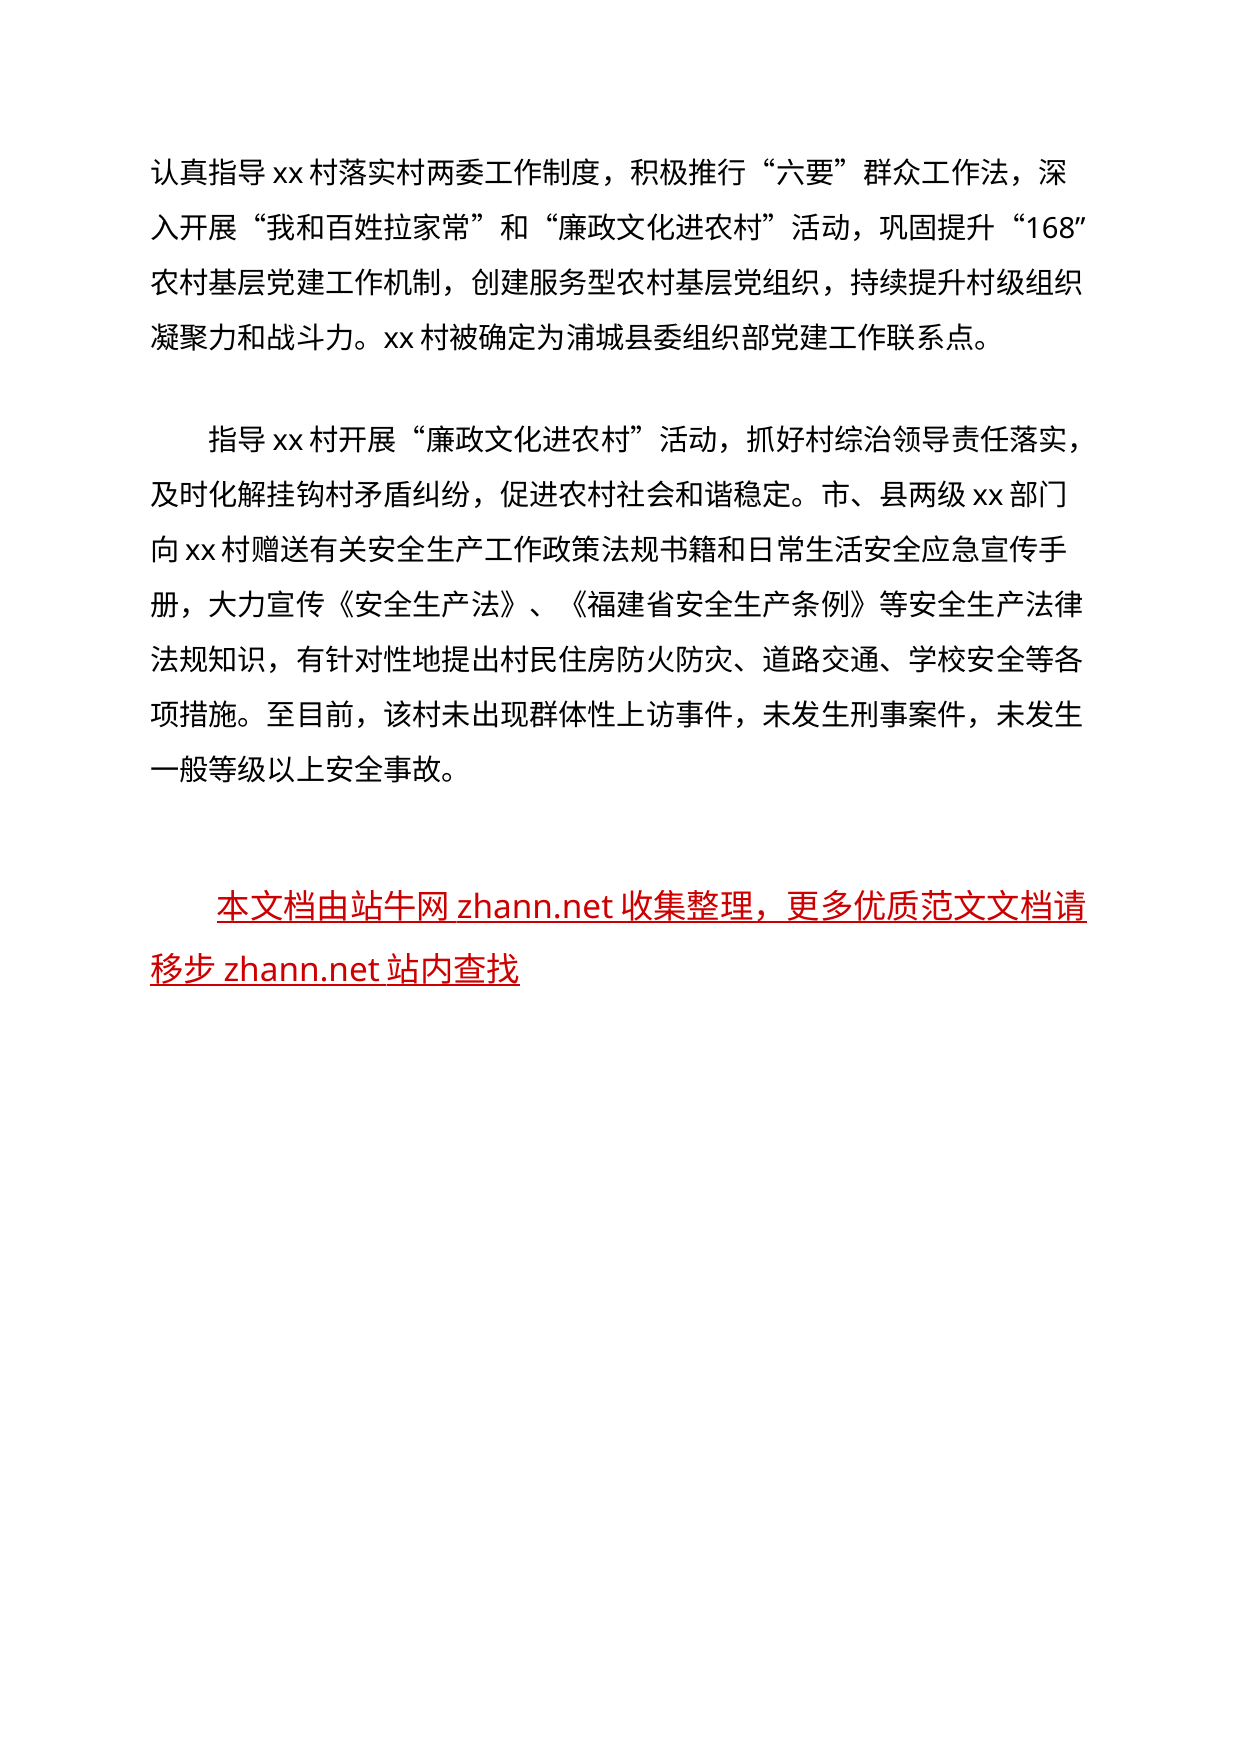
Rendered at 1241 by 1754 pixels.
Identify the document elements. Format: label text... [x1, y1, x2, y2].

text 指导xx村开展“廉政文化进农村”活动，抓好村综治领导责任落实，及时化解挂钩村矛盾纠纷，促进农村社会和谐稳定。市、县两级xx部门向xx村赠送有关安全生产工作政策法规书籍和日常生活安全应急宣传手册，大力宣传《安全生产法》、《福建省安全生产条例》等安全生产法律法规知识，有针对性地提出村民住房防火防灾、道路交通、学校安全等各项措施。至目前，该村未出现群体性上访事件，未发生刑事案件，未发生一般等级以上安全事故。 [150, 417, 1090, 789]
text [150, 150, 1090, 357]
text 本文档由站牛网zhann.net收集整理，更多优质范文文档请移步zhann.net站内查找 [150, 879, 1090, 991]
